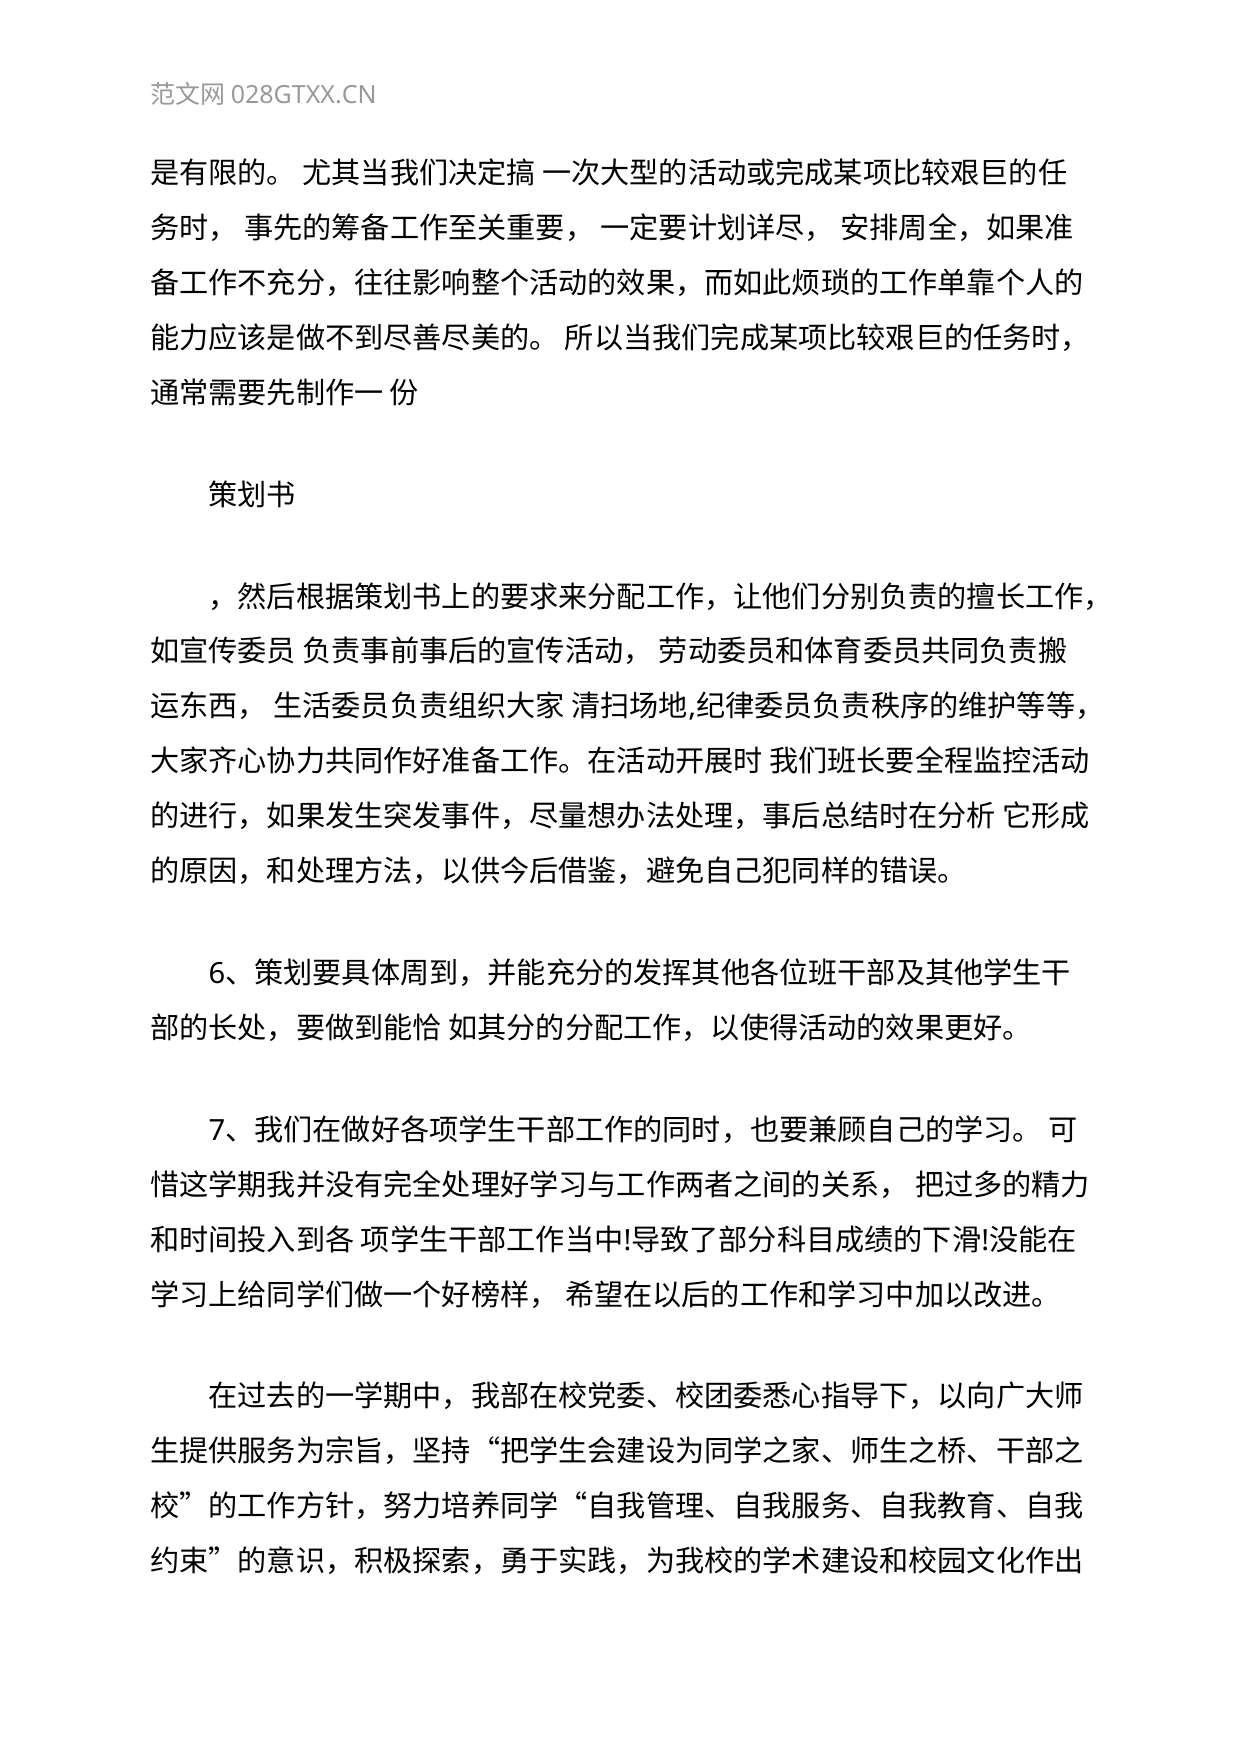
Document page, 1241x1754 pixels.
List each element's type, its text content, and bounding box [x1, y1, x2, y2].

text 策划书 [150, 471, 1090, 514]
text ，然后根据策划书上的要求来分配工作，让他们分别负责的擅长工作，如宣传委员 负责事前事后的宣传活动， 劳动委员和体育委员共同负责搬运东西， 生活委员负责组织大家 清扫场地,纪律委员负责秩序的维护等等，大家齐心协力共同作好准备工作。在活动开展时 我们班长要全程监控活动的进行，如果发生突发事件，尽量想办法处理，事后总结时在分析 它形成的原因，和处理方法，以供今后借鉴，避免自己犯同样的错误。 [150, 573, 1090, 890]
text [150, 1373, 1090, 1580]
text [150, 150, 1090, 412]
text 6、策划要具体周到，并能充分的发挥其他各位班干部及其他学生干部的长处，要做到能恰 如其分的分配工作，以使得活动的效果更好。 [150, 949, 1090, 1047]
text 7、我们在做好各项学生干部工作的同时，也要兼顾自己的学习。 可惜这学期我并没有完全处理好学习与工作两者之间的关系， 把过多的精力和时间投入到各 项学生干部工作当中!导致了部分科目成绩的下滑!没能在学习上给同学们做一个好榜样， 希望在以后的工作和学习中加以改进。 [150, 1106, 1090, 1313]
